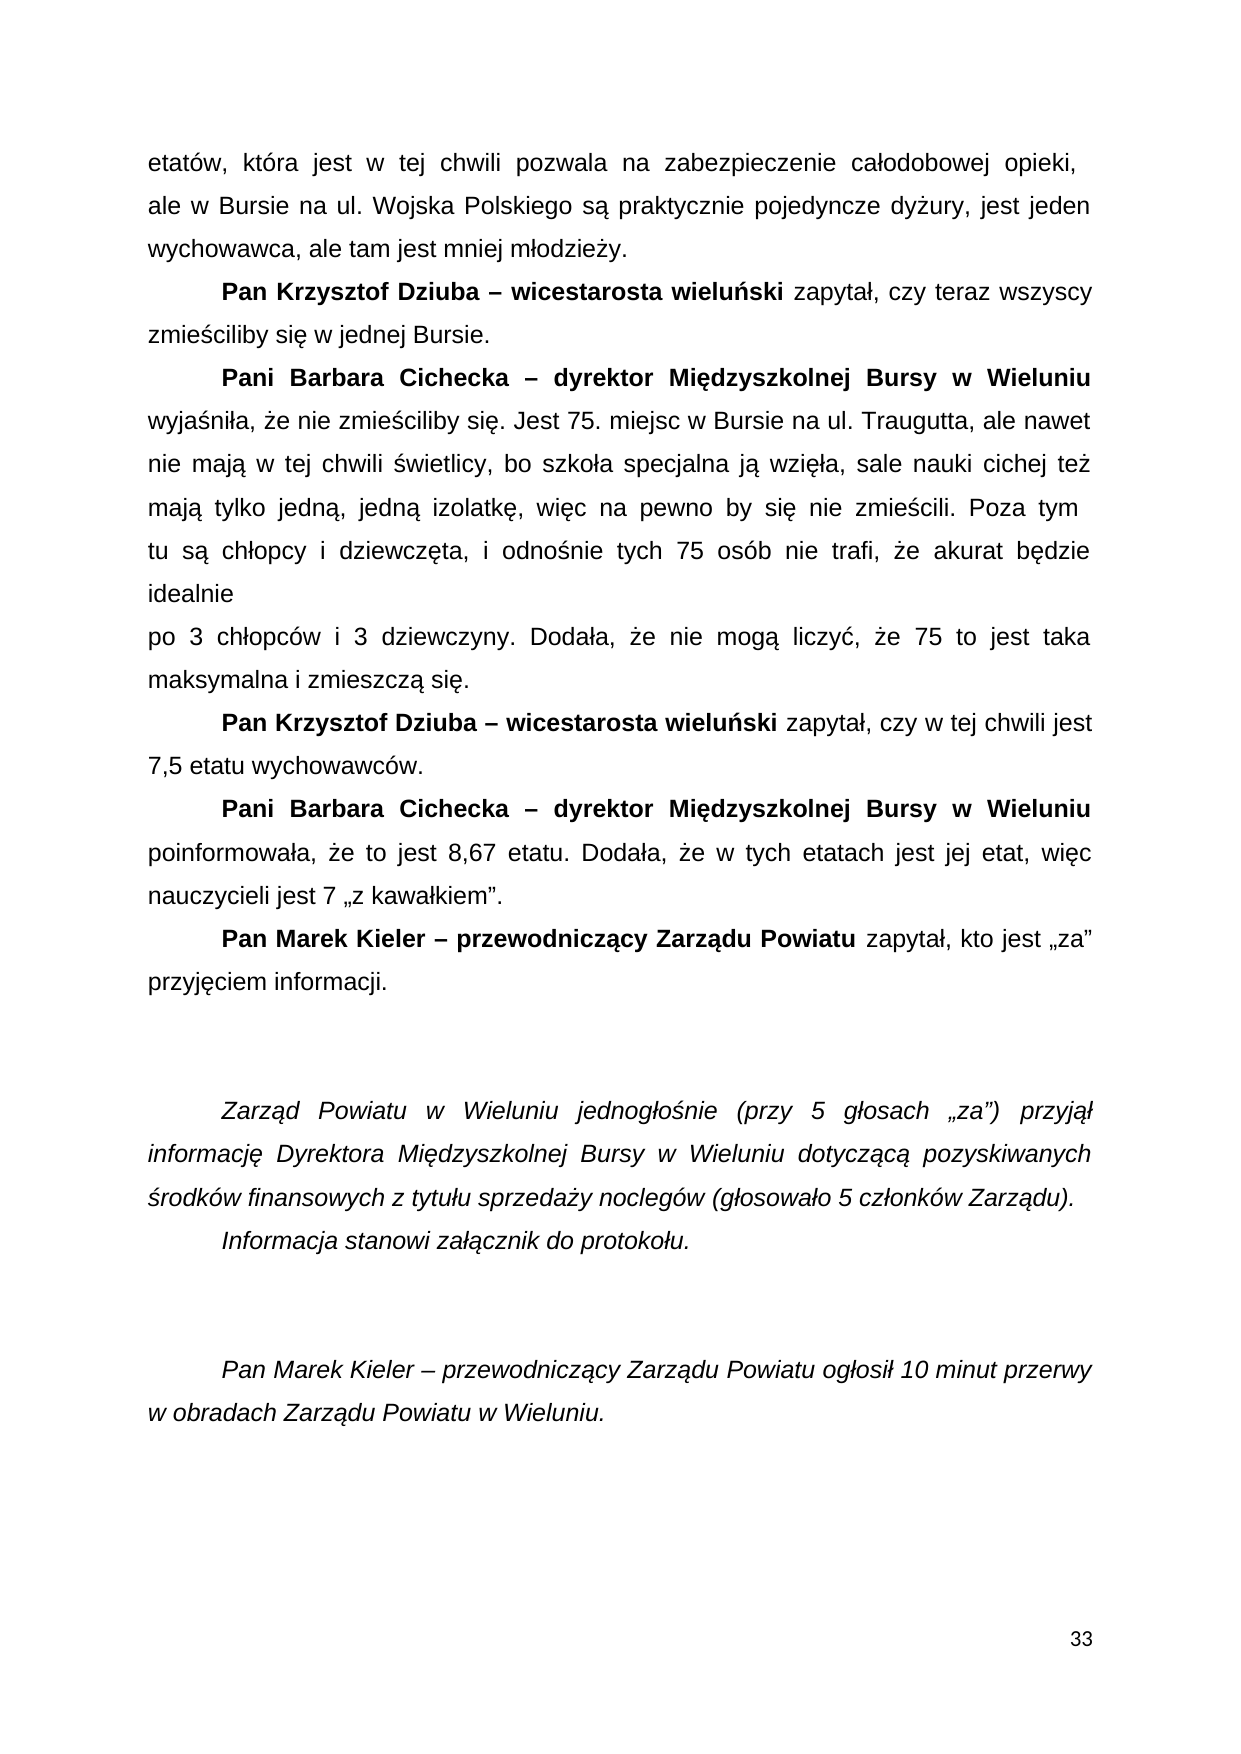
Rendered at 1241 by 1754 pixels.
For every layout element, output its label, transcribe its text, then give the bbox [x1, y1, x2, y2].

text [148, 148, 1093, 263]
text Pani Barbara Cichecka – dyrektor Międzyszkolnej Bursy w Wieluniu poinformowała, że to jest 8,67 etatu. Dodała, że w tych etatach jest jej etat, więc nauczycieli jest 7 „z kawałkiem”. [148, 794, 1093, 909]
text Pan Marek Kieler – przewodniczący Zarządu Powiatu ogłosił 10 minut przerwy w obradach Zarządu Powiatu w Wieluniu. [148, 1355, 1093, 1427]
text Pan Krzysztof Dziuba – wicestarosta wieluński zapytał, czy w tej chwili jest 7,5 etatu wychowawców. [148, 708, 1093, 780]
text Pani Barbara Cichecka – dyrektor Międzyszkolnej Bursy w Wieluniu wyjaśniła, że nie zmieściliby się. Jest 75. miejsc w Bursie na ul. Traugutta, ale nawet nie mają w tej chwili świetlicy, bo szkoła specjalna ją wzięła, sale nauki cichej też mają tylko jedną, jedną izolatkę, więc na pewno by się nie zmieścili. Poza tym tu są chłopcy i dziewczęta, i odnośnie tych 75 osób nie trafi, że akurat będzie idealnie po 3 chłopców i 3 dziewczyny. Dodała, że nie mogą liczyć, że 75 to jest taka maksymalna i zmieszczą się. [148, 363, 1093, 694]
text Pan Krzysztof Dziuba – wicestarosta wieluński zapytał, czy teraz wszyscy zmieściliby się w jednej Bursie. [148, 277, 1093, 349]
text Informacja stanowi załącznik do protokołu. [148, 1226, 1093, 1254]
text Pan Marek Kieler – przewodniczący Zarządu Powiatu zapytał, kto jest „za” przyjęciem informacji. [148, 924, 1093, 996]
text Zarząd Powiatu w Wieluniu jednogłośnie (przy 5 głosach „za”) przyjął informację Dyrektora Międzyszkolnej Bursy w Wieluniu dotyczącą pozyskiwanych środków finansowych z tytułu sprzedaży noclegów (głosowało 5 członków Zarządu). [148, 1096, 1093, 1211]
